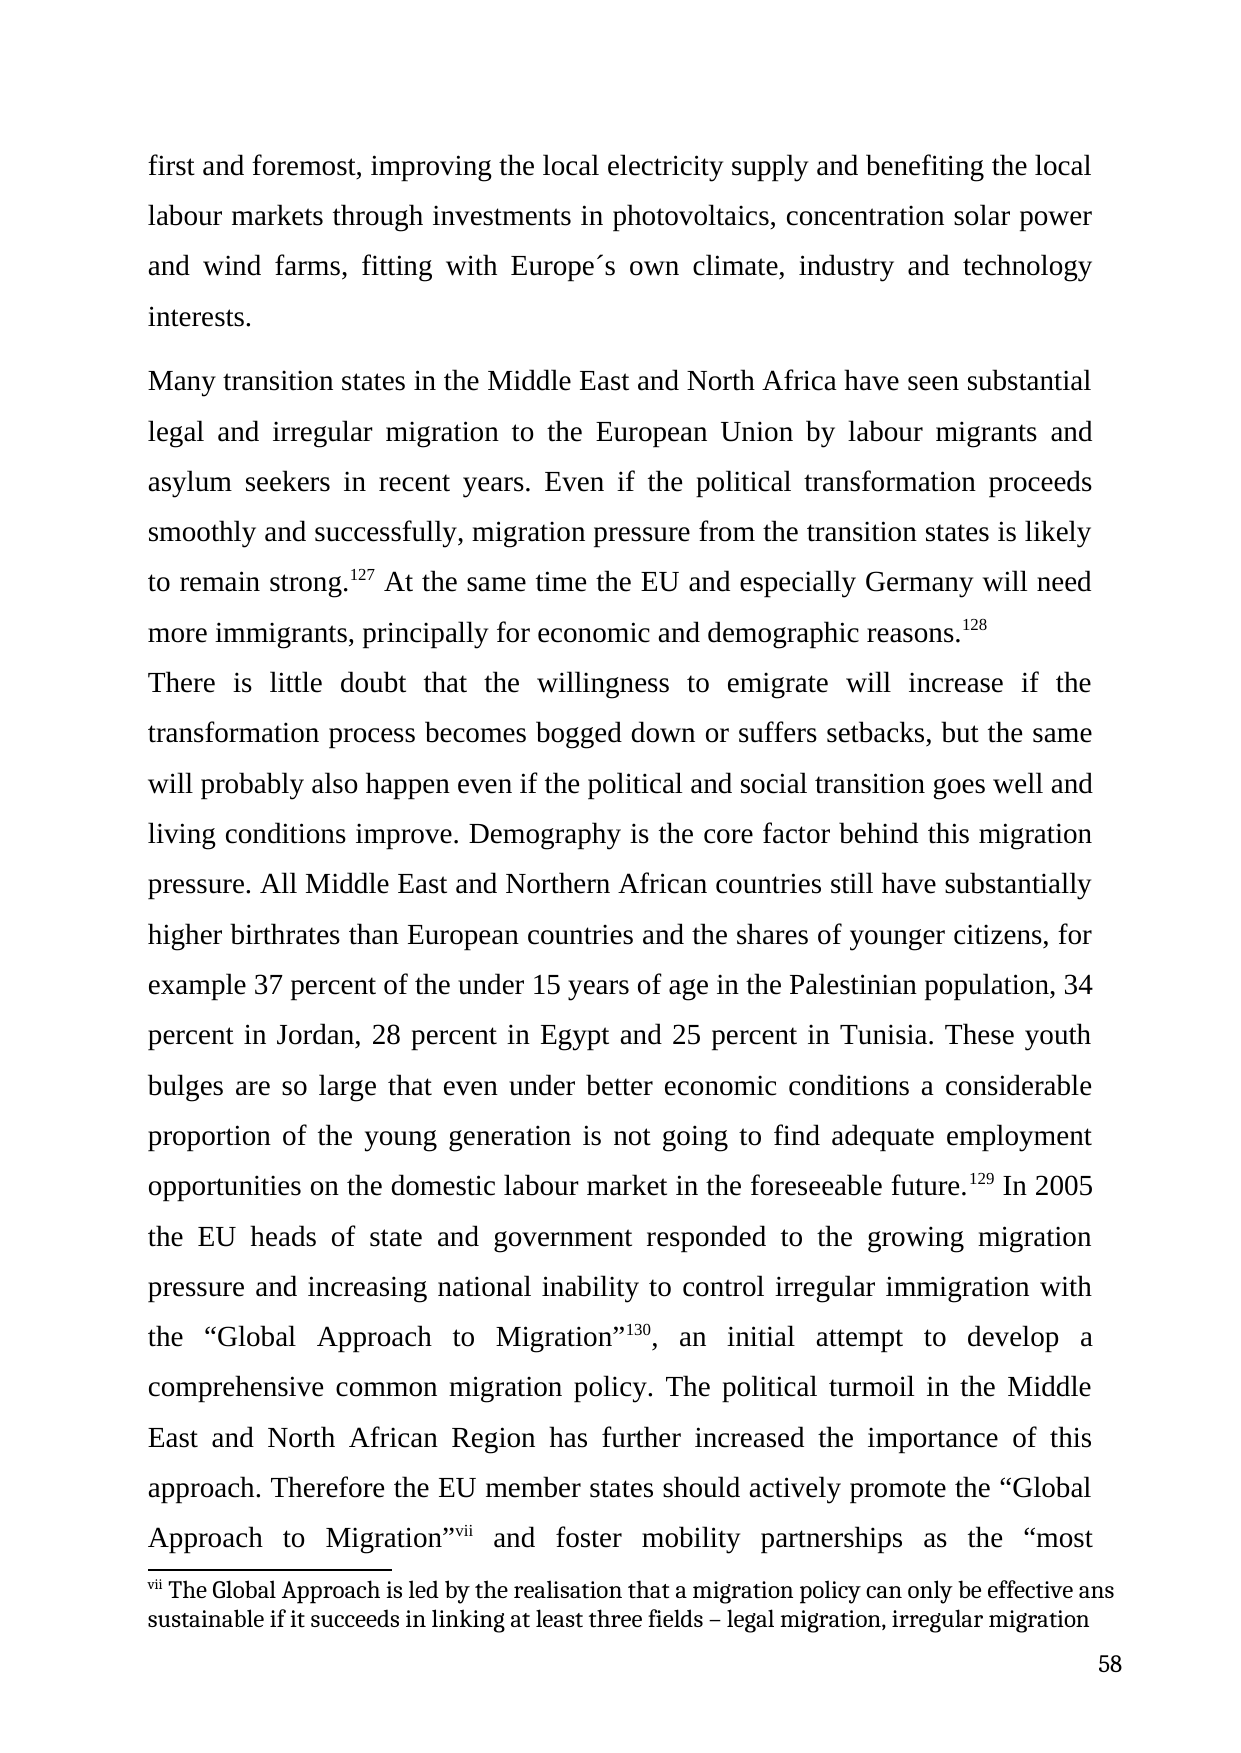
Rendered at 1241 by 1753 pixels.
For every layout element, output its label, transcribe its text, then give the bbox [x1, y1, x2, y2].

text Many transition states in the Middle East and North Africa have seen substantial legal and irregular migration to the European Union by labour migrants and asylum seekers in recent years. Even if the political transformation proceeds smoothly and successfully, migration pressure from the transition states is likely to remain strong. At the same time the EU and especially Germany will need more immigrants, principally for economic and demographic reasons. [148, 363, 1093, 648]
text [148, 148, 1093, 332]
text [148, 665, 1093, 1554]
